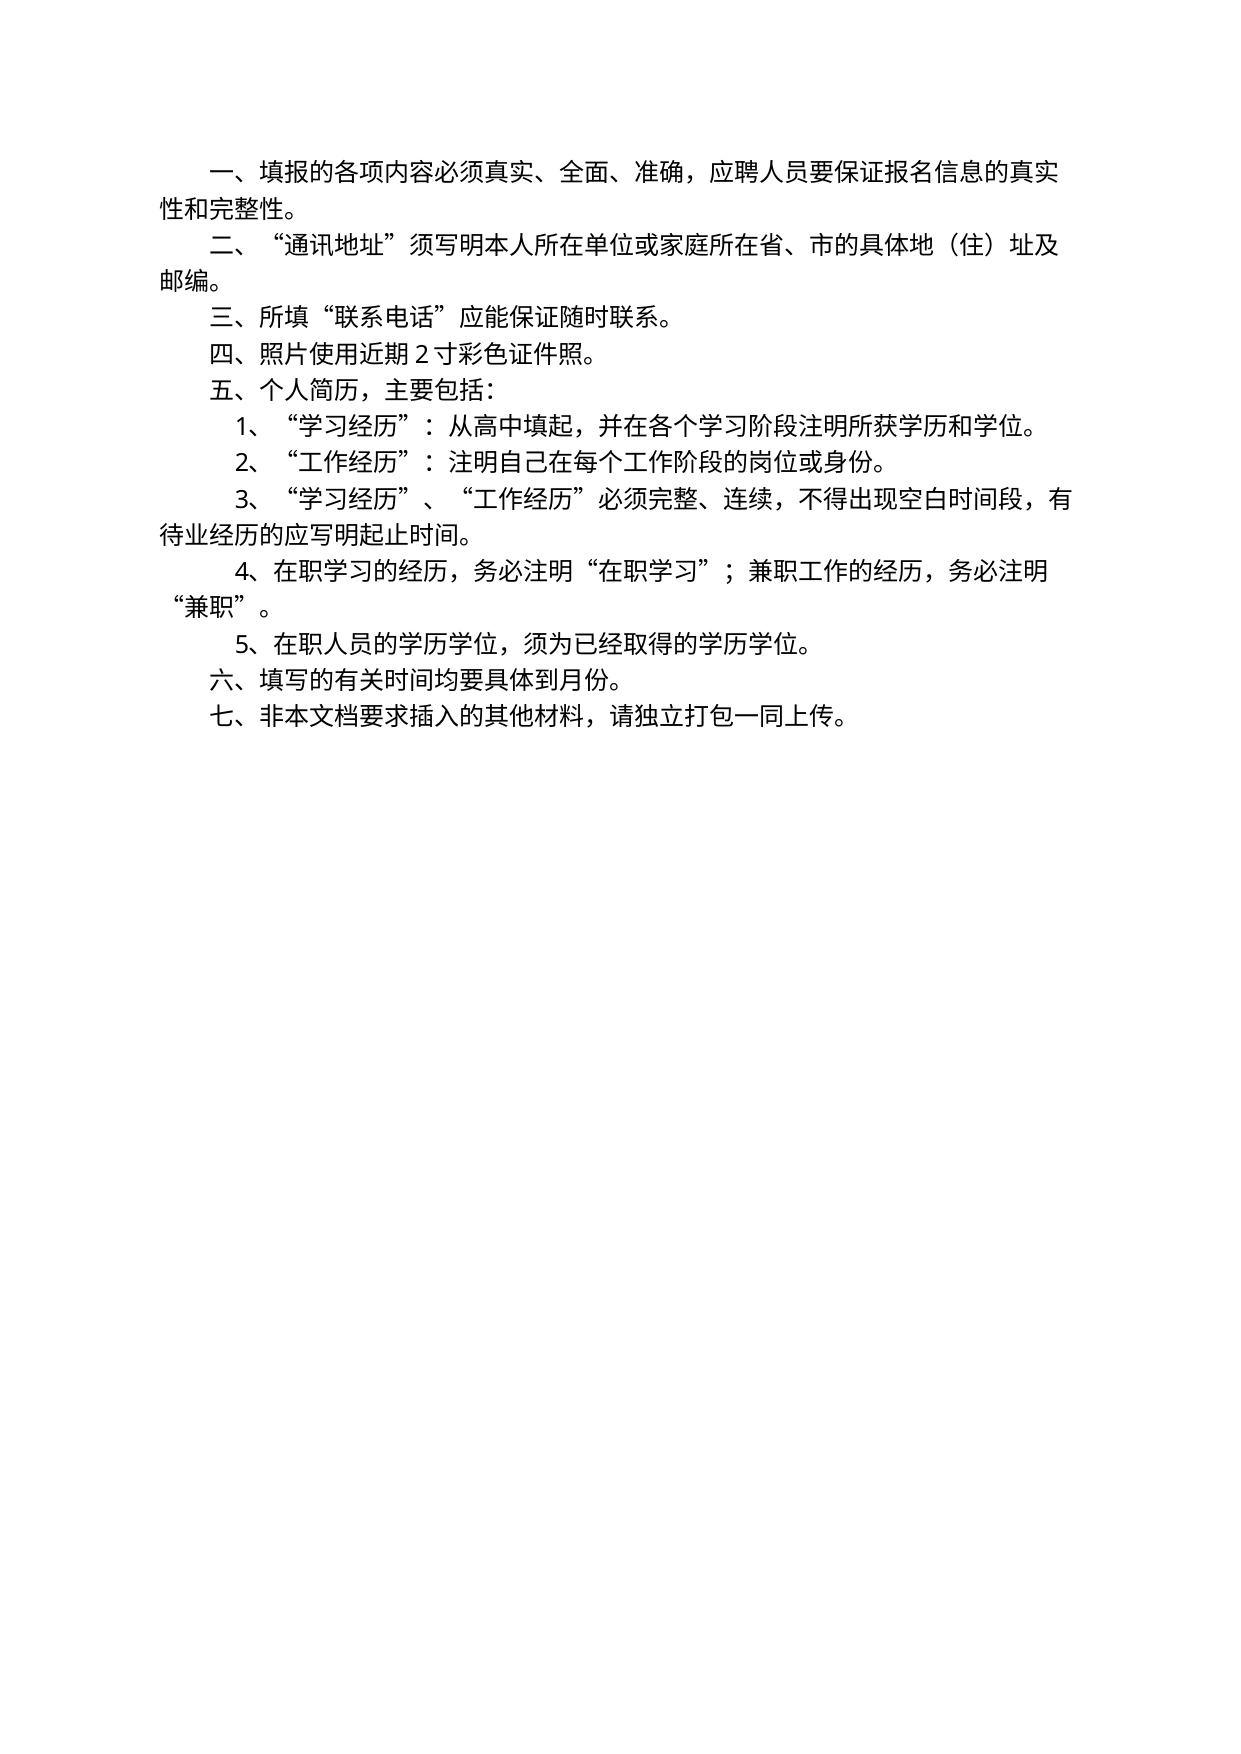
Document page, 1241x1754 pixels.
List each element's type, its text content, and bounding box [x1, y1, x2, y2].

text 四、照片使用近期2寸彩色证件照。 [159, 334, 1081, 370]
text 2、“工作经历”：注明自己在每个工作阶段的岗位或身份。 [159, 443, 1081, 479]
text 六、填写的有关时间均要具体到月份。 [159, 660, 1081, 697]
text 五、个人简历，主要包括： [159, 370, 1081, 407]
text 二、“通讯地址”须写明本人所在单位或家庭所在省、市的具体地（住）址及邮编。 [159, 225, 1081, 298]
text 4、在职学习的经历，务必注明“在职学习”；兼职工作的经历，务必注明“兼职”。 [159, 552, 1081, 624]
text 5、在职人员的学历学位，须为已经取得的学历学位。 [159, 624, 1081, 660]
text 3、“学习经历”、“工作经历”必须完整、连续，不得出现空白时间段，有待业经历的应写明起止时间。 [159, 479, 1081, 552]
text 三、所填“联系电话”应能保证随时联系。 [159, 298, 1081, 334]
text 1、“学习经历”：从高中填起，并在各个学习阶段注明所获学历和学位。 [159, 407, 1081, 443]
text 一、填报的各项内容必须真实、全面、准确，应聘人员要保证报名信息的真实性和完整性。 [159, 153, 1081, 225]
text 七、非本文档要求插入的其他材料，请独立打包一同上传。 [159, 697, 1081, 733]
